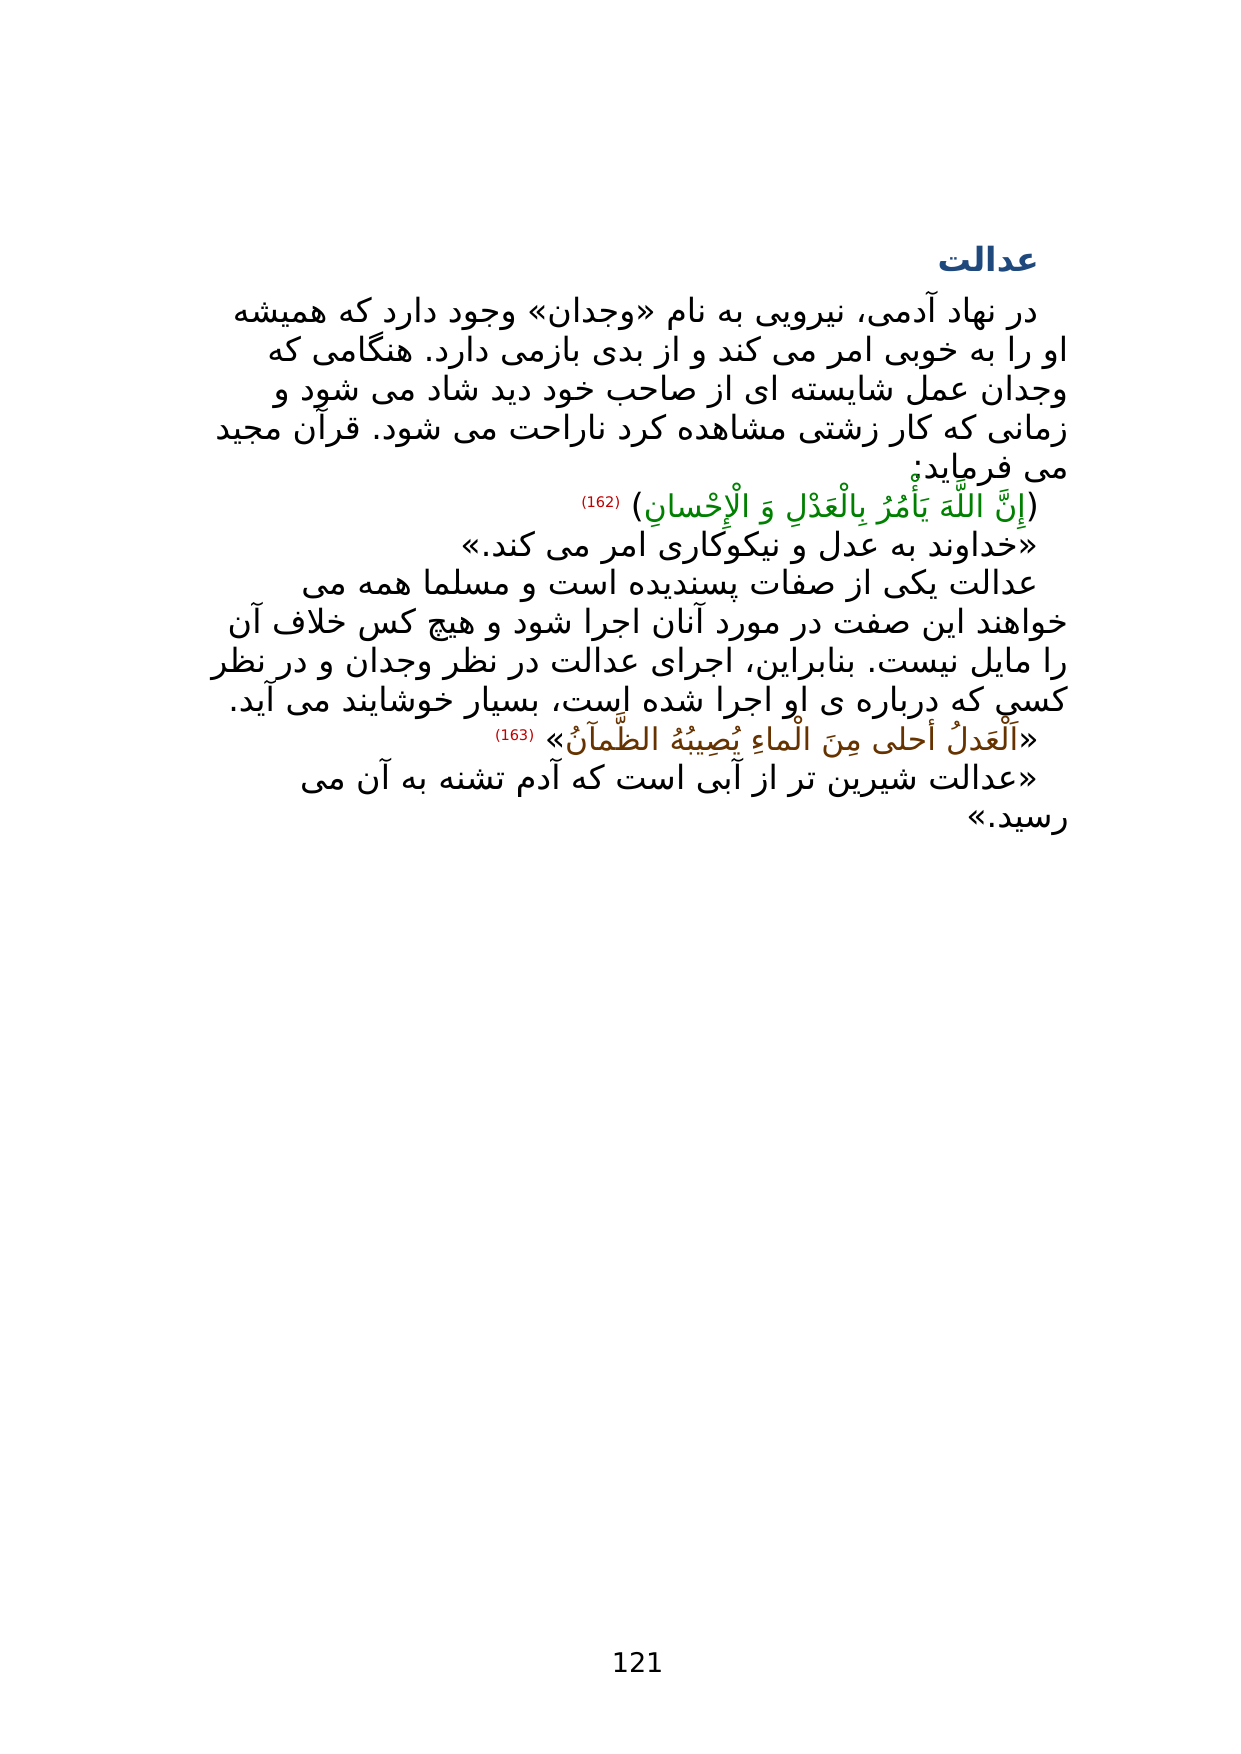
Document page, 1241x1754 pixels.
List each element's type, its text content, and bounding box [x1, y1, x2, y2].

text (إِنَّ اللَّهَ يَأْمُرُ بِالْعَدْلِ وَ الْإِحْسانِ) (162) [206, 486, 1069, 525]
text در نهاد آدمی، نیرویی به نام «وجدان» وجود دارد که همیشه او را به خوبی امر می کند و از بدی بازمی دارد. هنگامی که وجدان عمل شایسته ای از صاحب خود دید شاد می شود و زمانی که کار زشتی مشاهده کرد ناراحت می شود. قرآن مجید می فرماید: [206, 292, 1069, 486]
text عدالت یکی از صفات پسندیده است و مسلما همه می خواهند این صفت در مورد آنان اجرا شود و هیچ کس خلاف آن را مایل نیست. بنابراین، اجرای عدالت در نظر وجدان و در نظر کسی که درباره ی او اجرا شده است، بسیار خوشایند می آید. [206, 564, 1069, 719]
text «عدالت شیرین تر از آبی است که آدم تشنه به آن می رسید.» [206, 758, 1069, 836]
subtitle عدالت [206, 241, 1069, 279]
text «اَلْعَدلُ أحلی مِنَ الْماءِ یُصِیبُهُ الظَّمآنُ» (163) [206, 719, 1069, 758]
text «خداوند به عدل و نیکوکاری امر می کند.» [206, 525, 1069, 564]
